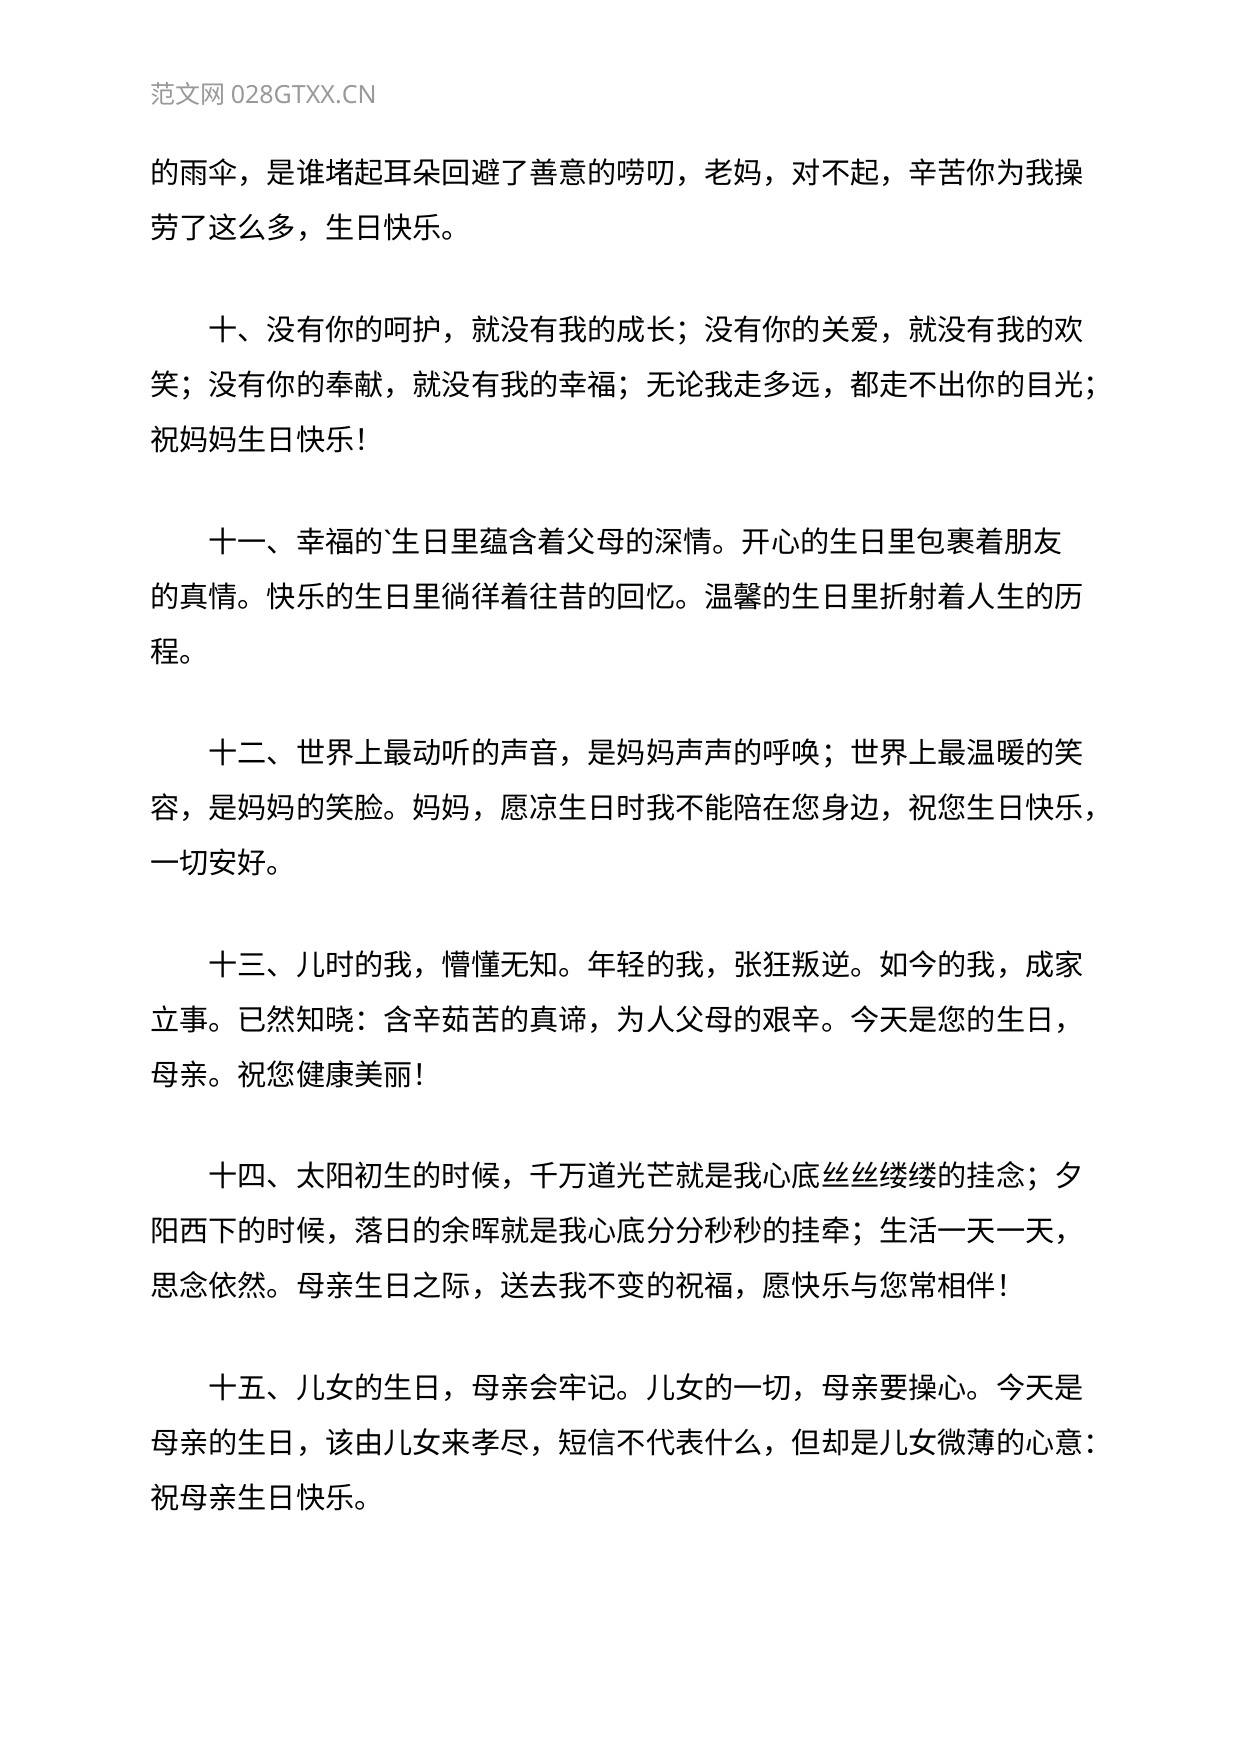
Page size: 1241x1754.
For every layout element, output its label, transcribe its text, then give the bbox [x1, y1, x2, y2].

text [150, 150, 1090, 247]
text 十一、幸福的`生日里蕴含着父母的深情。开心的生日里包裹着朋友的真情。快乐的生日里徜徉着往昔的回忆。温馨的生日里折射着人生的历程。 [150, 518, 1090, 670]
text 十四、太阳初生的时候，千万道光芒就是我心底丝丝缕缕的挂念；夕阳西下的时候，落日的余晖就是我心底分分秒秒的挂牵；生活一天一天，思念依然。母亲生日之际，送去我不变的祝福，愿快乐与您常相伴！ [150, 1153, 1090, 1305]
text 十二、世界上最动听的声音，是妈妈声声的呼唤；世界上最温暖的笑容，是妈妈的笑脸。妈妈，愿凉生日时我不能陪在您身边，祝您生日快乐，一切安好。 [150, 730, 1090, 882]
text 十、没有你的呵护，就没有我的成长；没有你的关爱，就没有我的欢笑；没有你的奉献，就没有我的幸福；无论我走多远，都走不出你的目光；祝妈妈生日快乐！ [150, 307, 1090, 459]
text 十三、儿时的我，懵懂无知。年轻的我，张狂叛逆。如今的我，成家立事。已然知晓：含辛茹苦的真谛，为人父母的艰辛。今天是您的生日，母亲。祝您健康美丽！ [150, 941, 1090, 1093]
text 十五、儿女的生日，母亲会牢记。儿女的一切，母亲要操心。今天是母亲的生日，该由儿女来孝尽，短信不代表什么，但却是儿女微薄的心意：祝母亲生日快乐。 [150, 1364, 1090, 1517]
